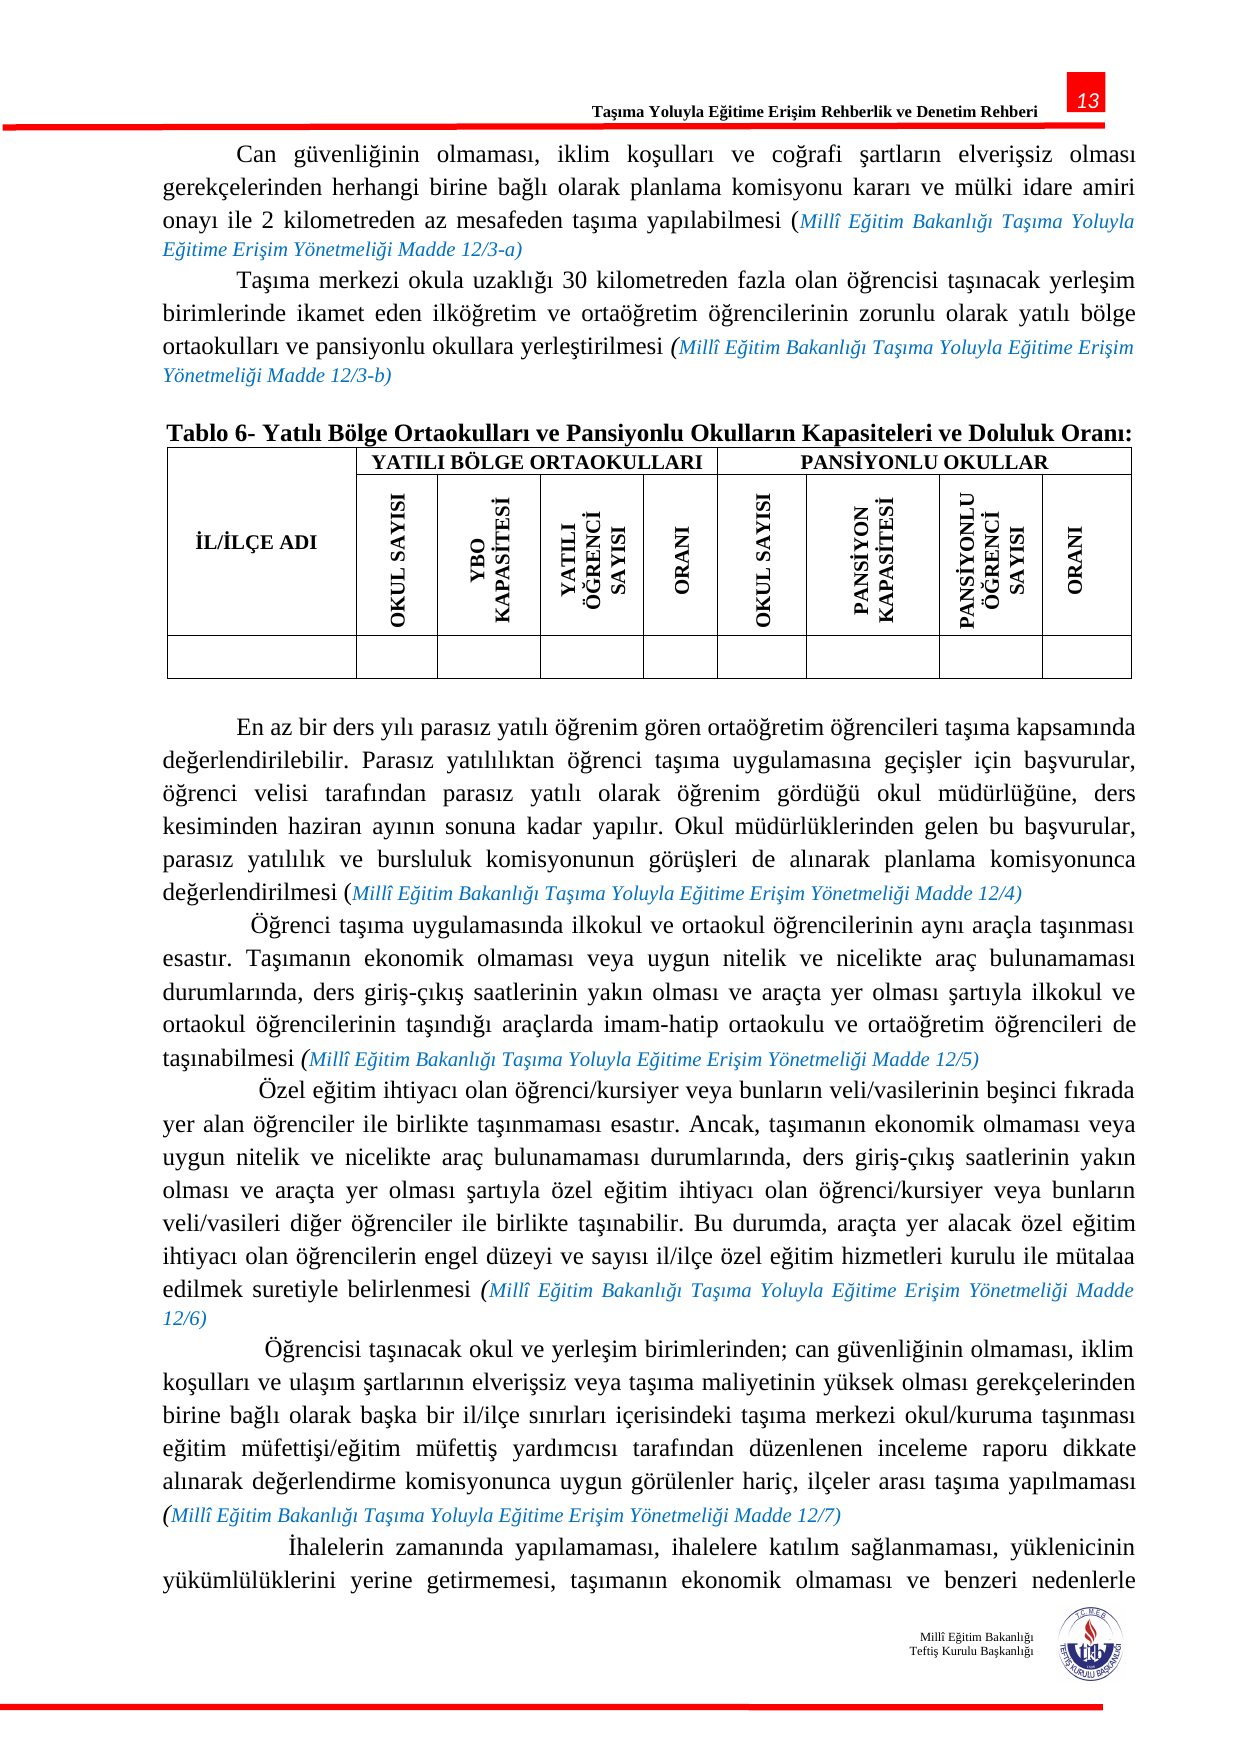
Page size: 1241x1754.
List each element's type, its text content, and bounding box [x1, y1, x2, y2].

table_cell ORANI [644, 475, 717, 635]
table_cell OKUL SAYISI [718, 475, 806, 635]
text Öğrencisi taşınacak okul ve yerleşim birimlerinden; can güvenliğinin olmaması, iklim koşulları ve ulaşım şartlarının elverişsiz veya taşıma maliyetinin yüksek olması gerekçelerinden birine bağlı olarak başka bir il/ilçe sınırları içerisindeki taşıma merkezi okul/kuruma taşınması eğitim müfettişi/eğitim müfettiş yardımcısı tarafından düzenlenen inceleme raporu dikkate alınarak değerlendirme komisyonunca uygun görülenler hariç, ilçeler arası taşıma yapılmaması (Millî Eğitim Bakanlığı Taşıma Yoluyla Eğitime Erişim Yönetmeliği Madde 12/7) [162, 1334, 1137, 1527]
table_cell [438, 636, 540, 678]
table_cell PANSİYON KAPASİTESİ [807, 475, 939, 635]
table_cell PANSİYONLU ÖĞRENCİ SAYISI [940, 475, 1042, 635]
picture [1056, 1606, 1126, 1682]
table_cell [168, 636, 356, 678]
text Özel eğitim ihtiyacı olan öğrenci/kursiyer veya bunların veli/vasilerinin beşinci fıkrada yer alan öğrenciler ile birlikte taşınmaması esastır. Ancak, taşımanın ekonomik olmaması veya uygun nitelik ve nicelikte araç bulunamaması durumlarında, ders giriş-çıkış saatlerinin yakın olması ve araçta yer olması şartıyla özel eğitim ihtiyacı olan öğrenci/kursiyer veya bunların veli/vasileri diğer öğrenciler ile birlikte taşınabilir. Bu durumda, araçta yer alacak özel eğitim ihtiyacı olan öğrencilerin engel düzeyi ve sayısı il/ilçe özel eğitim hizmetleri kurulu ile mütalaa edilmek suretiyle belirlenmesi (Millî Eğitim Bakanlığı Taşıma Yoluyla Eğitime Erişim Yönetmeliği Madde 12/6) [162, 1076, 1137, 1330]
text En az bir ders yılı parasız yatılı öğrenim gören ortaöğretim öğrencileri taşıma kapsamında değerlendirilebilir. Parasız yatılılıktan öğrenci taşıma uygulamasına geçişler için başvurular, öğrenci velisi tarafından parasız yatılı olarak öğrenim gördüğü okul müdürlüğüne, ders kesiminden haziran ayının sonuna kadar yapılır. Okul müdürlüklerinden gelen bu başvurular, parasız yatılılık ve bursluluk komisyonunun görüşleri de alınarak planlama komisyonunca değerlendirilmesi (Millî Eğitim Bakanlığı Taşıma Yoluyla Eğitime Erişim Yönetmeliği Madde 12/4) [162, 712, 1137, 906]
table_cell [718, 636, 806, 678]
text Can güvenliğinin olmaması, iklim koşulları ve coğrafi şartların elverişsiz olması gerekçelerinden herhangi birine bağlı olarak planlama komisyonu kararı ve mülki idare amiri onayı ile 2 kilometreden az mesafeden taşıma yapılabilmesi (Millî Eğitim Bakanlığı Taşıma Yoluyla Eğitime Erişim Yönetmeliği Madde 12/3-a) [162, 139, 1137, 261]
text Öğrenci taşıma uygulamasında ilkokul ve ortaokul öğrencilerinin aynı araçla taşınması esastır. Taşımanın ekonomik olmaması veya uygun nitelik ve nicelikte araç bulunamaması durumlarında, ders giriş-çıkış saatlerinin yakın olması ve araçta yer olması şartıyla ilkokul ve ortaokul öğrencilerinin taşındığı araçlarda imam-hatip ortaokulu ve ortaöğretim öğrencileri de taşınabilmesi (Millî Eğitim Bakanlığı Taşıma Yoluyla Eğitime Erişim Yönetmeliği Madde 12/5) [162, 911, 1137, 1071]
table_header PANSİYONLU OKULLAR [718, 448, 1131, 474]
table_header YATILI BÖLGE ORTAOKULLARI [357, 448, 717, 474]
text Taşıma merkezi okula uzaklığı 30 kilometreden fazla olan öğrencisi taşınacak yerleşim birimlerinde ikamet eden ilköğretim ve ortaöğretim öğrencilerinin zorunlu olarak yatılı bölge ortaokulları ve pansiyonlu okullara yerleştirilmesi (Millî Eğitim Bakanlığı Taşıma Yoluyla Eğitime Erişim Yönetmeliği Madde 12/3-b) [162, 265, 1137, 387]
table_cell [1043, 636, 1131, 678]
table_cell [541, 636, 643, 678]
table_header İL/İLÇE ADI [168, 448, 356, 635]
table_cell [940, 636, 1042, 678]
table_cell OKUL SAYISI [357, 475, 437, 635]
text Tablo 6- Yatılı Bölge Ortaokulları ve Pansiyonlu Okulların Kapasiteleri ve Doluluk Oranı: [162, 418, 1137, 447]
table_cell YATILI ÖĞRENCİ SAYISI [541, 475, 643, 635]
table_cell [807, 636, 939, 678]
table_cell [357, 636, 437, 678]
table_cell ORANI [1043, 475, 1131, 635]
table_cell YBO KAPASİTESİ [438, 475, 540, 635]
table_cell [644, 636, 717, 678]
